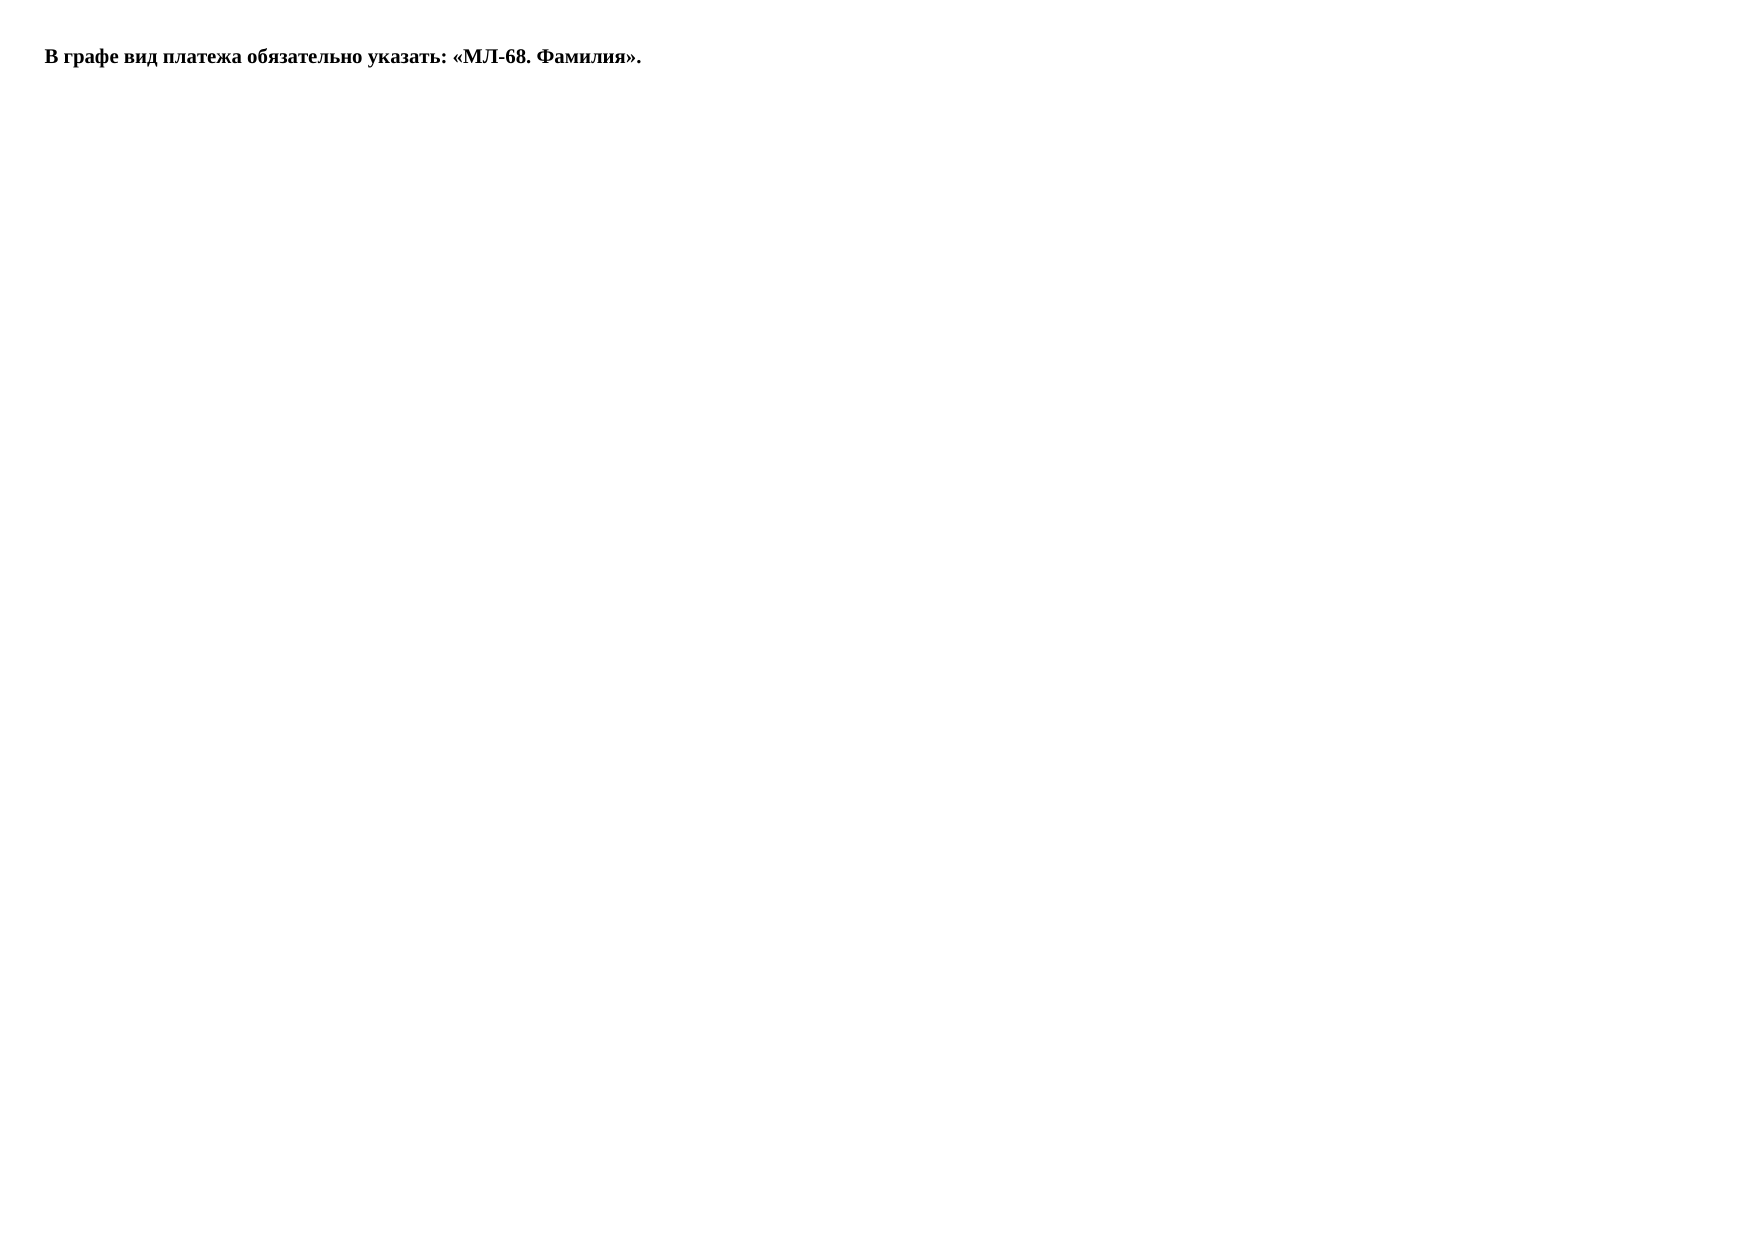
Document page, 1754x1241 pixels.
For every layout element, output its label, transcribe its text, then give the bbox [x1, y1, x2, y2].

text В графе вид платежа обязательно указать: «МЛ-68. Фамилия». [44, 44, 834, 68]
